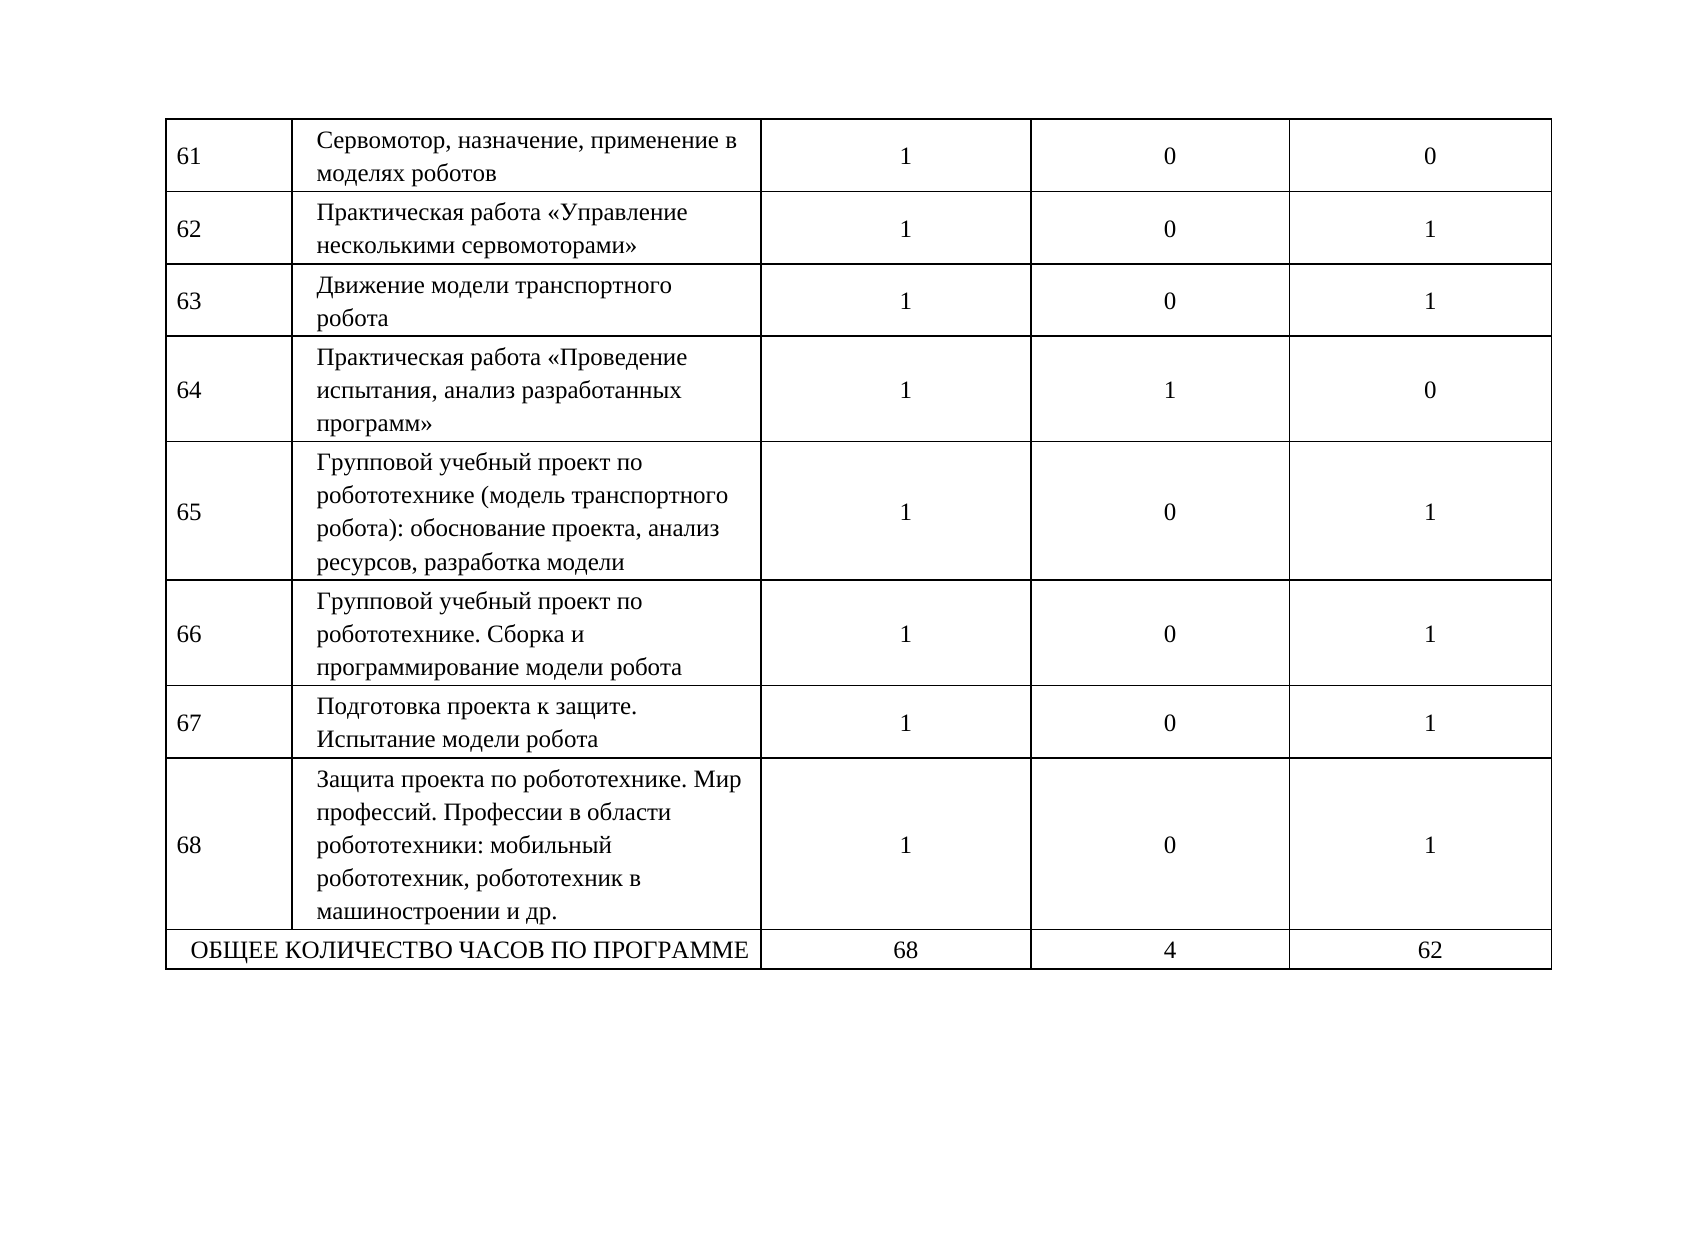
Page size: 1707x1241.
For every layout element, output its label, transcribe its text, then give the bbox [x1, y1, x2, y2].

table_cell 1 [762, 265, 1030, 335]
table_cell 64 [167, 337, 291, 441]
table_cell 1 [762, 581, 1030, 684]
table_cell 68 [167, 759, 291, 928]
table_cell 63 [167, 265, 291, 335]
table_cell 1 [1290, 192, 1551, 263]
table_cell 0 [1032, 686, 1289, 757]
table_cell 1 [762, 442, 1030, 579]
table_cell 0 [1032, 759, 1289, 928]
table_cell 0 [1032, 120, 1289, 191]
table_cell 1 [1290, 265, 1551, 335]
table_cell 0 [1032, 265, 1289, 335]
table_cell Движение модели транспортного робота [293, 265, 760, 335]
table_cell 1 [1290, 686, 1551, 757]
table_cell 68 [762, 930, 1030, 968]
table_cell 4 [1032, 930, 1289, 968]
table_cell 1 [1290, 442, 1551, 579]
table_cell Сервомотор, назначение, применение в моделях роботов [293, 120, 760, 191]
table_cell 1 [1032, 337, 1289, 441]
table_cell 61 [167, 120, 291, 191]
table_cell 67 [167, 686, 291, 757]
table_cell Практическая работа «Управление несколькими сервомоторами» [293, 192, 760, 263]
table_cell 0 [1032, 581, 1289, 684]
table_cell 62 [1290, 930, 1551, 968]
table_cell 1 [762, 192, 1030, 263]
table_cell 0 [1290, 120, 1551, 191]
table_cell Групповой учебный проект по робототехнике (модель транспортного робота): обоснование проекта, анализ ресурсов, разработка модели [293, 442, 760, 579]
table_cell 0 [1032, 442, 1289, 579]
table_cell 1 [762, 686, 1030, 757]
table_cell 62 [167, 192, 291, 263]
table_cell 1 [762, 337, 1030, 441]
table_cell 1 [1290, 581, 1551, 684]
table_cell 0 [1290, 337, 1551, 441]
table_cell 1 [1290, 759, 1551, 928]
table_cell 66 [167, 581, 291, 684]
table_cell Практическая работа «Проведение испытания, анализ разработанных программ» [293, 337, 760, 441]
table_cell Защита проекта по робототехнике. Мир профессий. Профессии в области робототехники: мобильный робототехник, робототехник в машиностроении и др. [293, 759, 760, 928]
table_cell ОБЩЕЕ КОЛИЧЕСТВО ЧАСОВ ПО ПРОГРАММЕ [167, 930, 760, 968]
table_cell Групповой учебный проект по робототехнике. Сборка и программирование модели робота [293, 581, 760, 684]
table_cell Подготовка проекта к защите. Испытание модели робота [293, 686, 760, 757]
table_cell 0 [1032, 192, 1289, 263]
table_cell 65 [167, 442, 291, 579]
table_cell 1 [762, 120, 1030, 191]
table_cell 1 [762, 759, 1030, 928]
